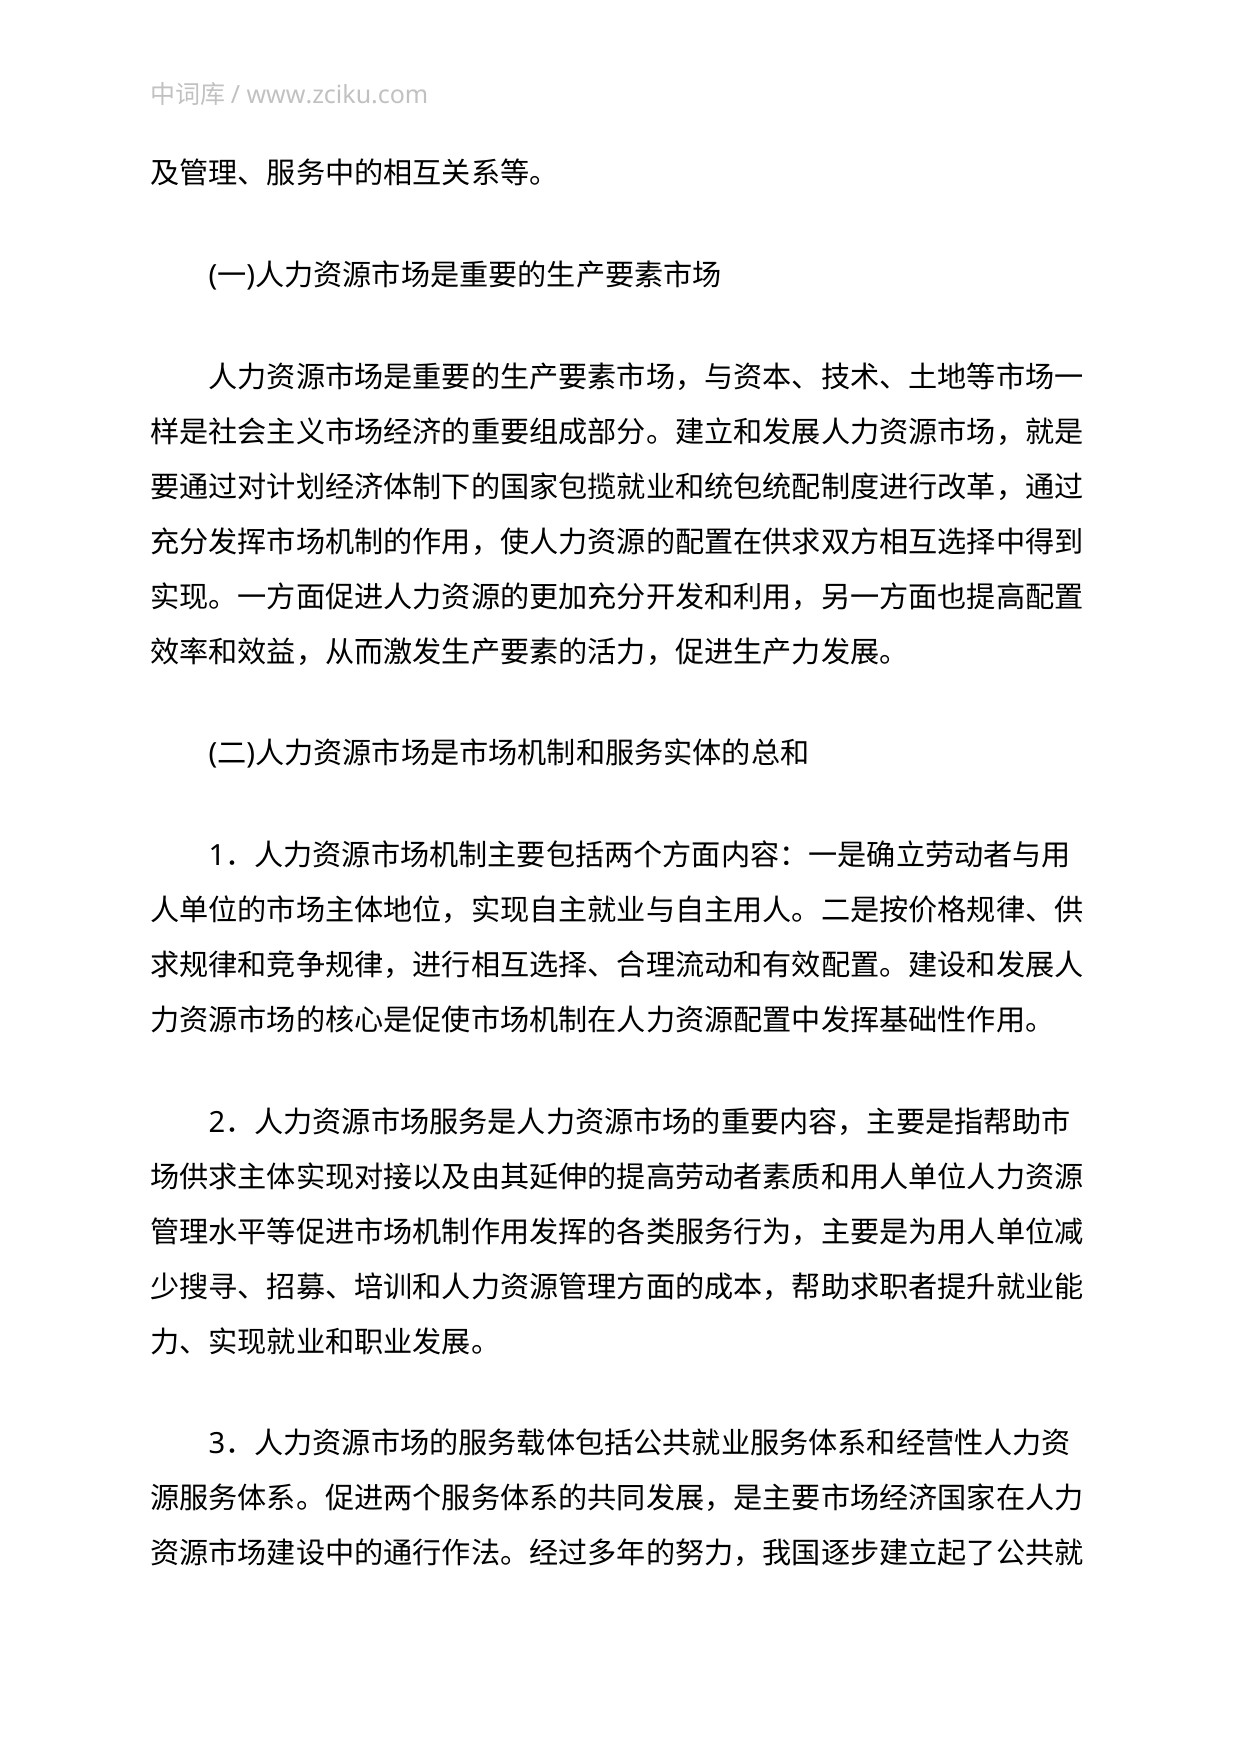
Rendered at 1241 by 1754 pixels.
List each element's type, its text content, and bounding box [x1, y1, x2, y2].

text 2．人力资源市场服务是人力资源市场的重要内容，主要是指帮助市场供求主体实现对接以及由其延伸的提高劳动者素质和用人单位人力资源管理水平等促进市场机制作用发挥的各类服务行为，主要是为用人单位减少搜寻、招募、培训和人力资源管理方面的成本，帮助求职者提升就业能力、实现就业和职业发展。 [150, 1098, 1090, 1361]
text 人力资源市场是重要的生产要素市场，与资本、技术、土地等市场一样是社会主义市场经济的重要组成部分。建立和发展人力资源市场，就是要通过对计划经济体制下的国家包揽就业和统包统配制度进行改革，通过充分发挥市场机制的作用，使人力资源的配置在供求双方相互选择中得到实现。一方面促进人力资源的更加充分开发和利用，另一方面也提高配置效率和效益，从而激发生产要素的活力，促进生产力发展。 [150, 354, 1090, 671]
text (二)人力资源市场是市场机制和服务实体的总和 [150, 730, 1090, 772]
text 1．人力资源市场机制主要包括两个方面内容：一是确立劳动者与用人单位的市场主体地位，实现自主就业与自主用人。二是按价格规律、供求规律和竞争规律，进行相互选择、合理流动和有效配置。建设和发展人力资源市场的核心是促使市场机制在人力资源配置中发挥基础性作用。 [150, 832, 1090, 1039]
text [150, 150, 1090, 192]
text (一)人力资源市场是重要的生产要素市场 [150, 252, 1090, 294]
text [150, 1420, 1090, 1572]
